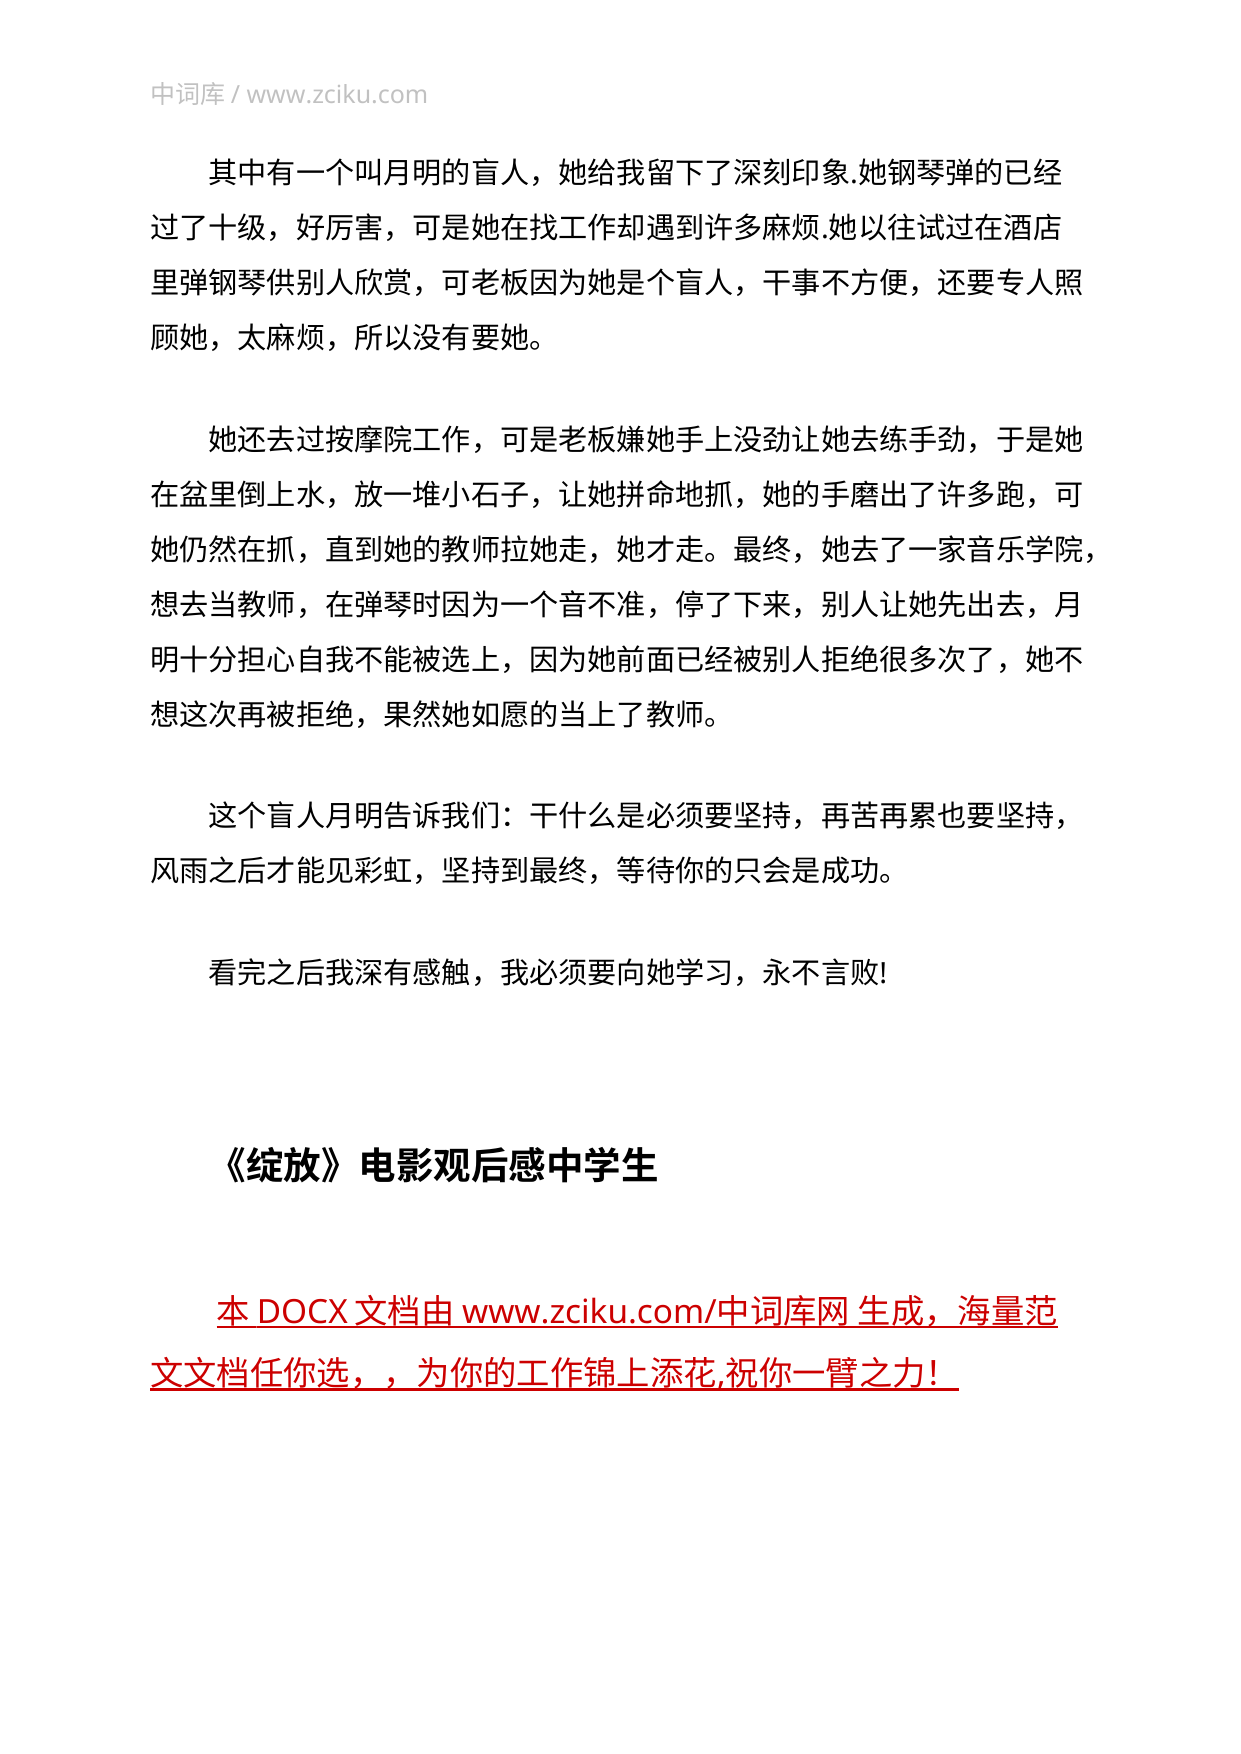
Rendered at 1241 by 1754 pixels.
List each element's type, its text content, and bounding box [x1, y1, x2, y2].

text 其中有一个叫月明的盲人，她给我留下了深刻印象.她钢琴弹的已经过了十级，好厉害，可是她在找工作却遇到许多麻烦.她以往试过在酒店里弹钢琴供别人欣赏，可老板因为她是个盲人，干事不方便，还要专人照顾她，太麻烦，所以没有要她。 [150, 150, 1090, 357]
text 她还去过按摩院工作，可是老板嫌她手上没劲让她去练手劲，于是她在盆里倒上水，放一堆小石子，让她拼命地抓，她的手磨出了许多跑，可她仍然在抓，直到她的教师拉她走，她才走。最终，她去了一家音乐学院，想去当教师，在弹琴时因为一个音不准，停了下来，别人让她先出去，月明十分担心自我不能被选上，因为她前面已经被别人拒绝很多次了，她不想这次再被拒绝，果然她如愿的当上了教师。 [150, 417, 1090, 733]
text 本DOCX文档由 www.zciku.com/中词库网 生成，海量范文文档任你选，，为你的工作锦上添花,祝你一臂之力！ [150, 1284, 1090, 1396]
text 《绽放》电影观后感中学生 [150, 1136, 1090, 1190]
text 看完之后我深有感触，我必须要向她学习，永不言败! [150, 949, 1090, 992]
text 这个盲人月明告诉我们：干什么是必须要坚持，再苦再累也要坚持，风雨之后才能见彩虹，坚持到最终，等待你的只会是成功。 [150, 793, 1090, 890]
